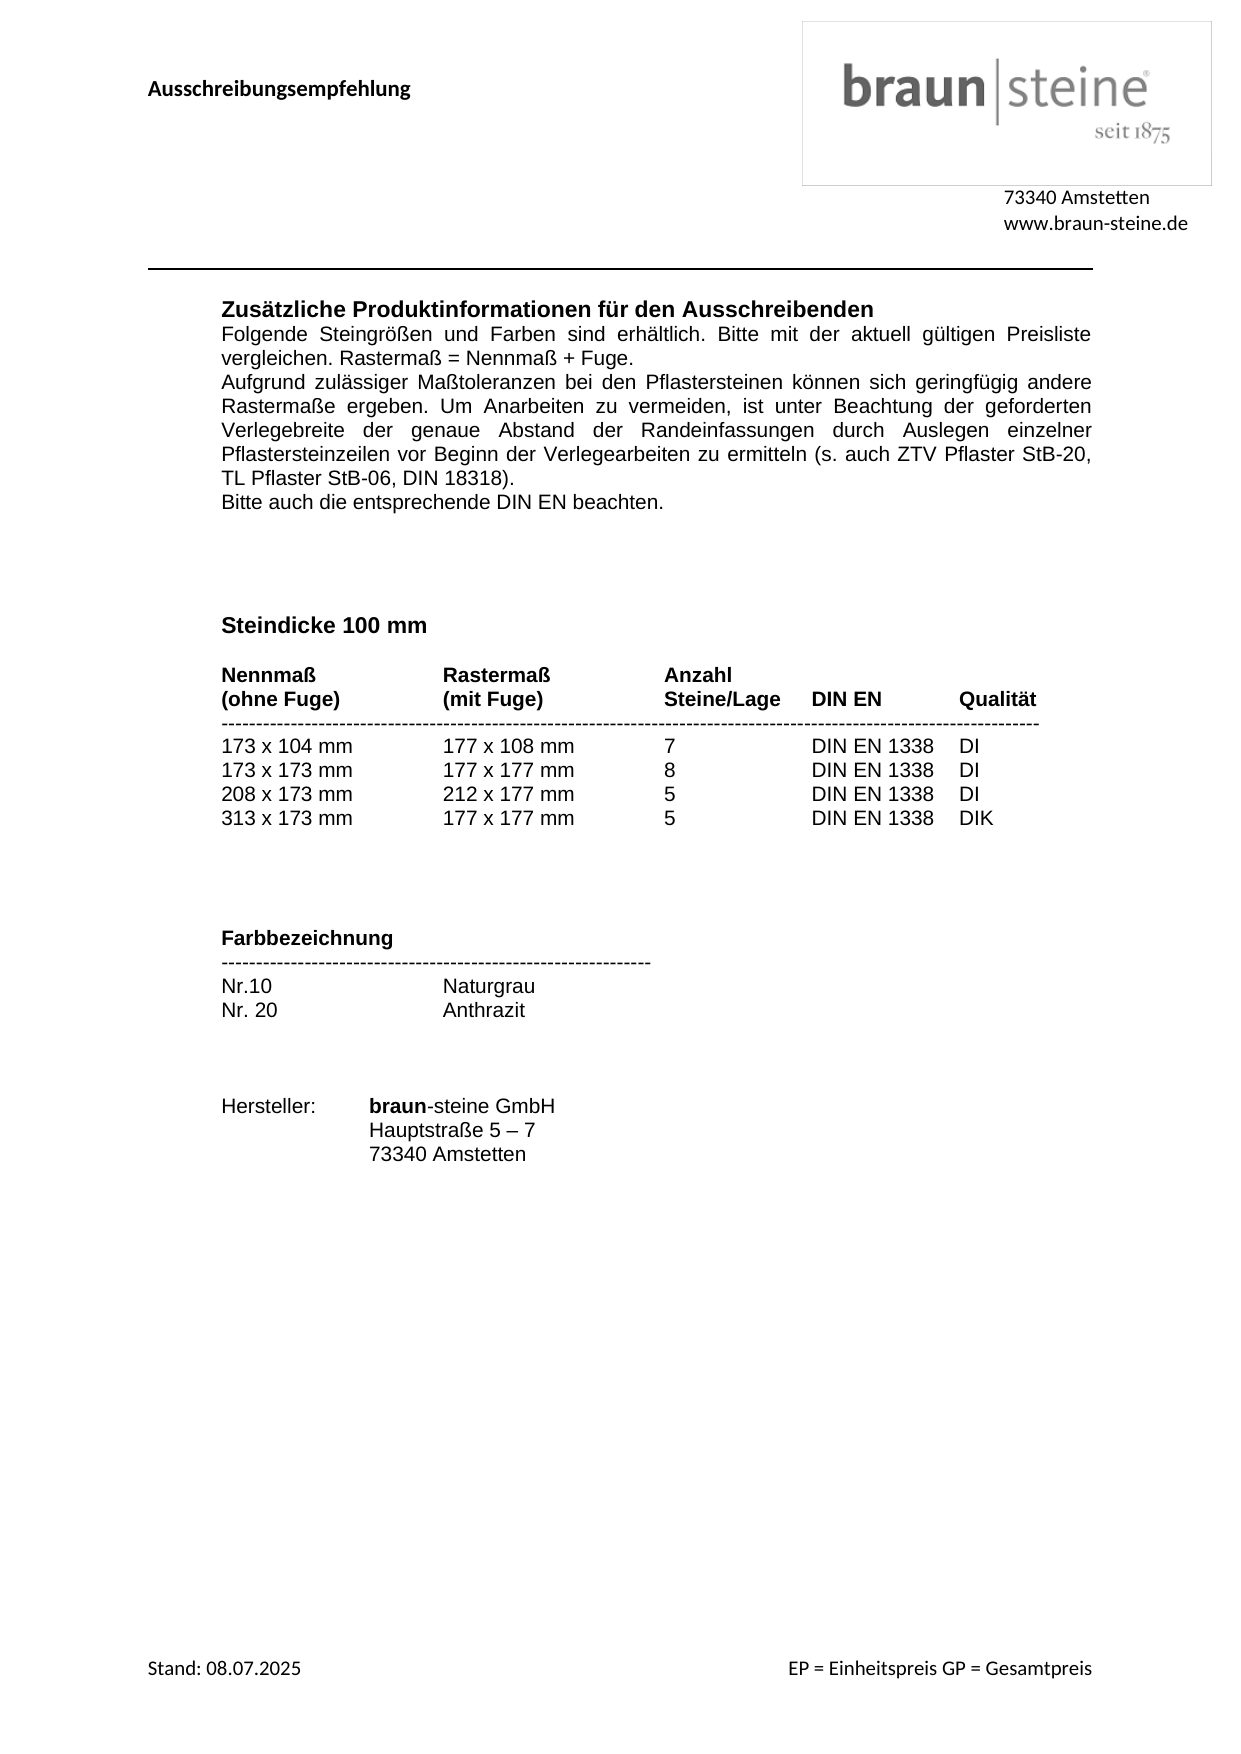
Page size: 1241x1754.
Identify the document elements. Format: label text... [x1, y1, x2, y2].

text Bitte auch die entsprechende DIN EN beachten. [221, 490, 1093, 514]
text 173 x 104 mm 177 x 108 mm 7 DIN EN 1338 DI [221, 734, 1093, 758]
text Nr.10 Naturgrau [148, 974, 1093, 998]
text 208 x 173 mm 212 x 177 mm 5 DIN EN 1338 DI [221, 782, 1093, 806]
text Aufgrund zulässiger Maßtoleranzen bei den Pflastersteinen können sich geringfügig andere Rastermaße ergeben. Um Anarbeiten zu vermeiden, ist unter Beachtung der geforderten Verlegebreite der genaue Abstand der Randeinfassungen durch Auslegen einzelner Pflastersteinzeilen vor Beginn der Verlegearbeiten zu ermitteln (s. auch ZTV Pflaster StB-20, TL Pflaster StB-06, DIN 18318). [148, 370, 1093, 490]
text 173 x 173 mm 177 x 177 mm 8 DIN EN 1338 DI [221, 758, 1093, 782]
text Zusätzliche Produktinformationen für den Ausschreibenden [148, 296, 1093, 322]
text Nr. 20 Anthrazit [148, 998, 1093, 1022]
picture [793, 12, 1218, 191]
text Hauptstraße 5 – 7 [148, 1118, 1093, 1142]
text -------------------------------------------------------------- [148, 950, 1093, 974]
text Farbbezeichnung [221, 926, 1093, 950]
text ---------------------------------------------------------------------------------------------------------------------- [148, 710, 1093, 734]
text 73340 Amstetten [148, 1142, 1093, 1166]
text Hersteller: braun-steine GmbH [221, 1094, 1093, 1118]
text Steindicke 100 mm [221, 612, 1093, 638]
text Folgende Steingrößen und Farben sind erhältlich. Bitte mit der aktuell gültigen Preisliste vergleichen. Rastermaß = Nennmaß + Fuge. [148, 322, 1093, 370]
text Nennmaß Rastermaß Anzahl [148, 662, 1093, 686]
text (ohne Fuge) (mit Fuge) Steine/Lage DIN EN Qualität [148, 686, 1093, 710]
text 313 x 173 mm 177 x 177 mm 5 DIN EN 1338 DIK [221, 806, 1093, 830]
